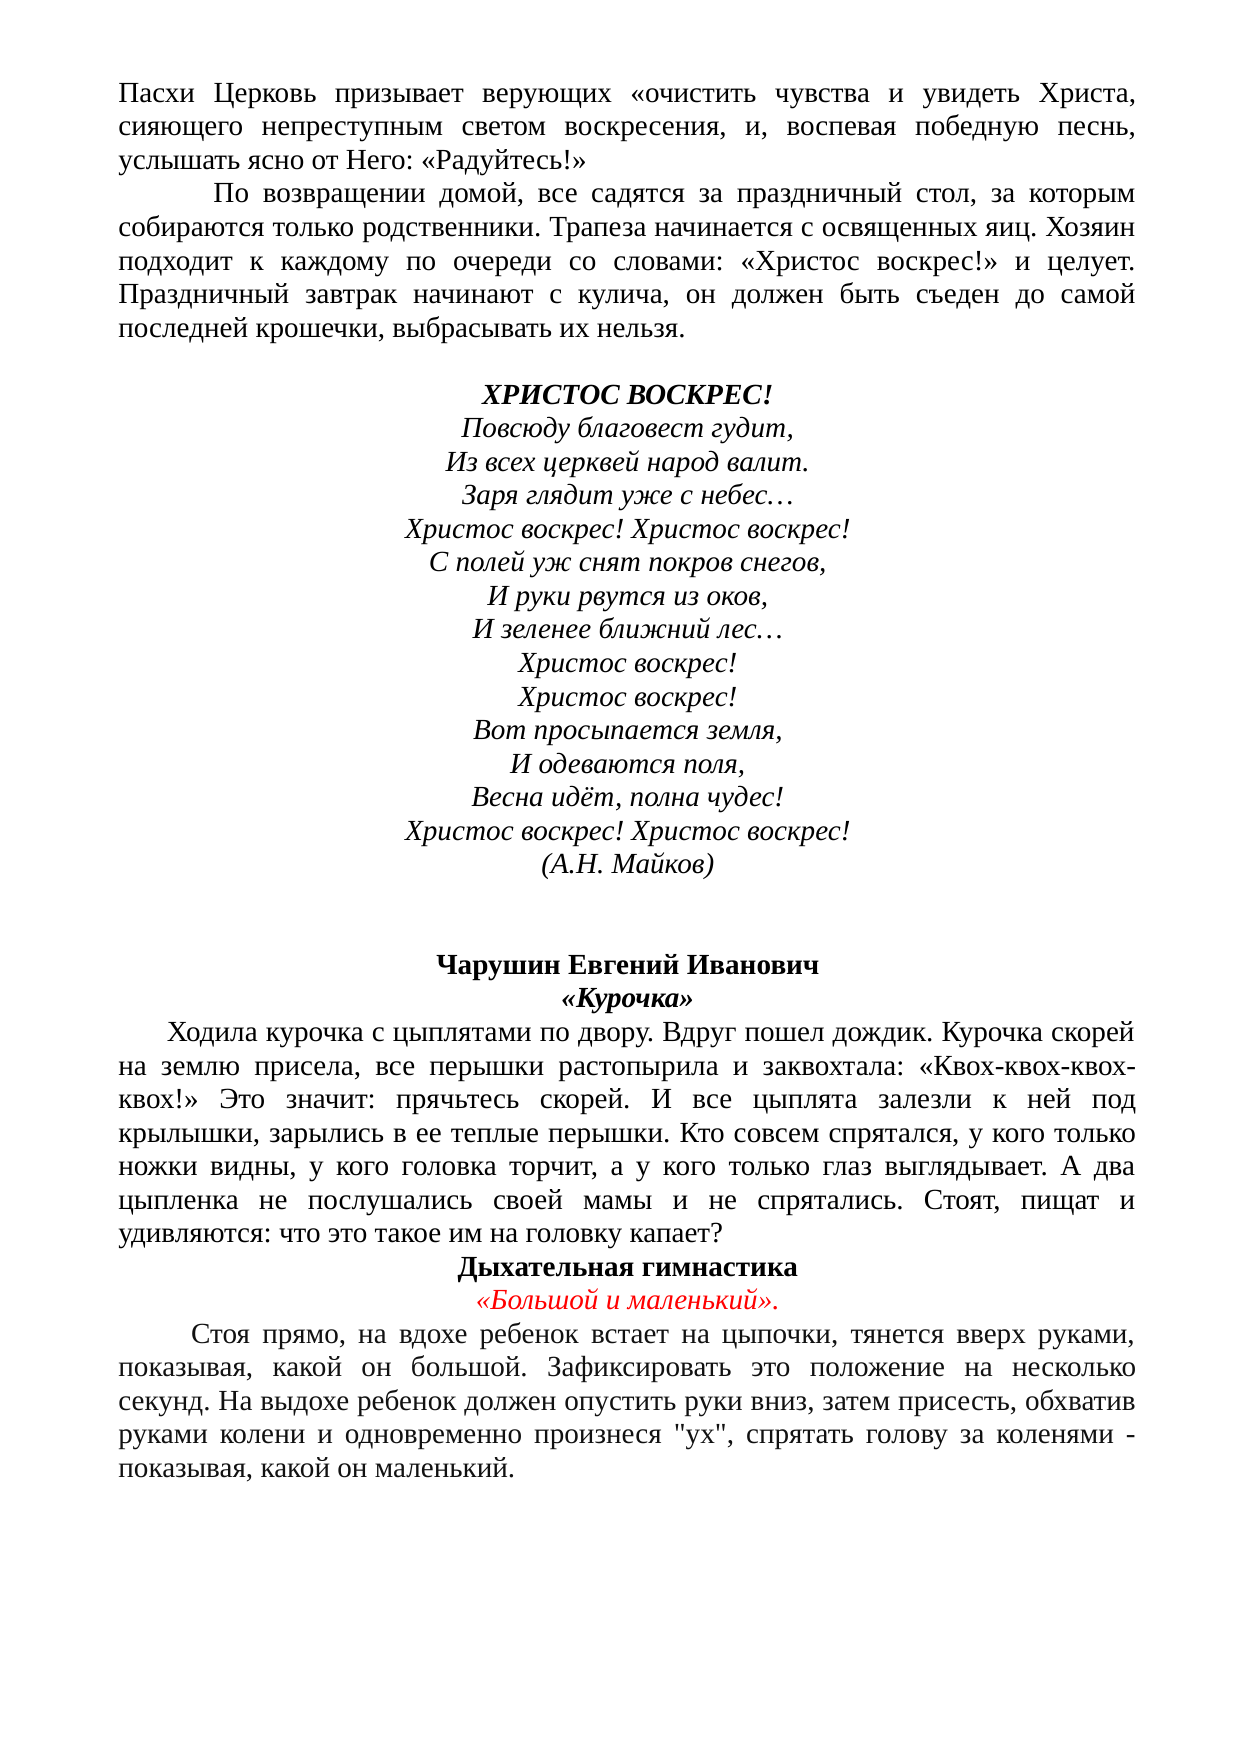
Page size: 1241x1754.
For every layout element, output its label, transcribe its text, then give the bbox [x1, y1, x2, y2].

text Чарушин Евгений Иванович [118, 947, 1137, 981]
text «Курочка» [118, 981, 1137, 1014]
text Весна идёт, полна чудес! [118, 779, 1137, 813]
text И зеленее ближний лес… [118, 612, 1137, 645]
text Из всех церквей народ валит. [118, 444, 1137, 477]
text И одеваются поля, [118, 746, 1137, 779]
text По возвращении домой, все садятся за праздничный стол, за которым собираются только родственники. Трапеза начинается с освященных яиц. Хозяин подходит к каждому по очереди со словами: «Христос воскрес!» и целует. Праздничный завтрак начинают с кулича, он должен быть съеден до самой последней крошечки, выбрасывать их нельзя. [118, 176, 1137, 343]
text Вот просыпается земля, [118, 712, 1137, 746]
text Ходила курочка с цыплятами по двору. Вдруг пошел дождик. Курочка скорей на землю присела, все перышки растопырила и заквохтала: «Квох-квох-квох-квох!» Это значит: прячьтесь скорей. И все цыплята залезли к ней под крылышки, зарылись в ее теплые перышки. Кто совсем спрятался, у кого только ножки видны, у кого головка торчит, а у кого только глаз выглядывает. А два цыпленка не послушались своей мамы и не спрятались. Стоят, пищат и удивляются: что это такое им на головку капает? [118, 1014, 1137, 1249]
text С полей уж снят покров снегов, [118, 544, 1137, 578]
text (А.Н. Майков) [118, 846, 1137, 880]
text «Большой и маленький». [118, 1282, 1137, 1316]
text ХРИСТОС ВОСКРЕС! [118, 377, 1137, 410]
text И руки рвутся из оков, [118, 578, 1137, 612]
text Христос воскрес! Христос воскрес! [118, 511, 1137, 544]
text Повсюду благовест гудит, [118, 410, 1137, 444]
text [118, 75, 1137, 176]
text Заря глядит уже с небес… [118, 477, 1137, 511]
text Дыхательная гимнастика [118, 1249, 1137, 1282]
text Стоя прямо, на вдохе ребенок встает на цыпочки, тянется вверх руками, показывая, какой он большой. Зафиксировать это положение на несколько секунд. На выдохе ребенок должен опустить руки вниз, затем присесть, обхватив руками колени и одновременно произнеся "ух", спрятать голову за коленями - показывая, какой он маленький. [118, 1316, 1137, 1484]
text Христос воскрес! [118, 645, 1137, 679]
text Христос воскрес! Христос воскрес! [118, 813, 1137, 846]
text Христос воскрес! [118, 679, 1137, 712]
